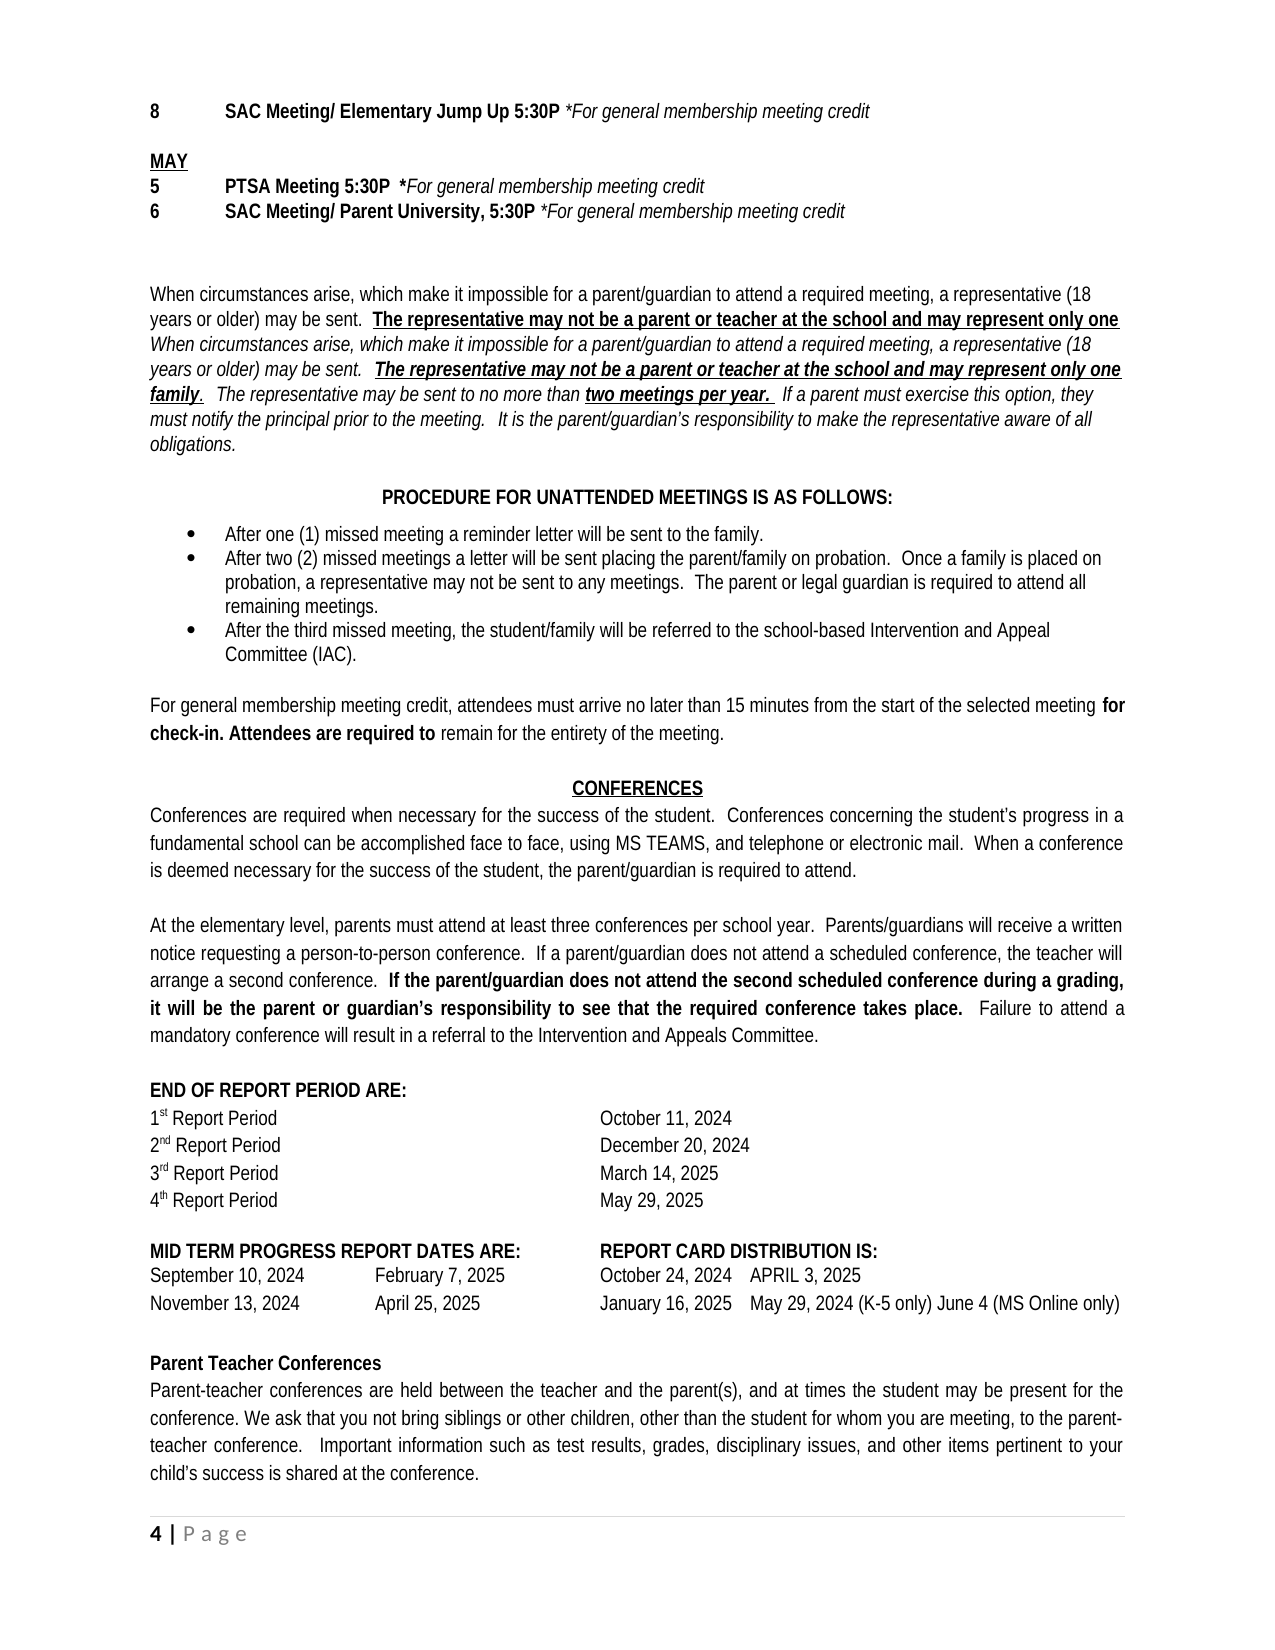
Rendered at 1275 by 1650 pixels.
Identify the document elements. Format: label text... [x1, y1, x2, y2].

text At the elementary level, parents must attend at least three conferences per school year. Parents/guardians will receive a written notice requesting a person-to-person conference. If a parent/guardian does not attend a scheduled conference, the teacher will arrange a second conference. If the parent/guardian does not attend the second scheduled conference during a grading, it will be the parent or guardian’s responsibility to see that the required conference takes place. Failure to attend a mandatory conference will result in a referral to the Intervention and Appeals Committee. [150, 913, 1125, 1047]
text When circumstances arise, which make it impossible for a parent/guardian to attend a required meeting, a representative (18 years or older) may be sent. The representative may not be a parent or teacher at the school and may represent only one family. The representative may be sent to no more than two meetings per year. If a parent must exercise this option, they must notify the principal prior to the meeting. It is the parent/guardian’s responsibility to make the representative aware of all obligations. [150, 331, 1125, 456]
text Parent Teacher Conferences [150, 1351, 1125, 1374]
text 8 SAC Meeting/ Elementary Jump Up 5:30P *For general membership meeting credit [150, 99, 1125, 124]
text 1st Report Period October 11, 2024 [150, 1106, 1125, 1129]
list After the third missed meeting, the student/family will be referred to the school-based Intervention and Appeal Committee (IAC). [187, 618, 1125, 666]
text 2nd Report Period December 20, 2024 [150, 1133, 1125, 1157]
text 6 SAC Meeting/ Parent University, 5:30P *For general membership meeting credit [150, 199, 1125, 224]
text 3rd Report Period March 14, 2025 [150, 1161, 1125, 1184]
text MAY [150, 149, 1125, 174]
list After one (1) missed meeting a reminder letter will be sent to the family. [187, 522, 1125, 546]
text When circumstances arise, which make it impossible for a parent/guardian to attend a required meeting, a representative (18 years or older) may be sent. The representative may not be a parent or teacher at the school and may represent only one [150, 281, 1125, 331]
text Conferences are required when necessary for the success of the student. Conferences concerning the student’s progress in a fundamental school can be accomplished face to face, using MS TEAMS, and telephone or electronic mail. When a conference is deemed necessary for the success of the student, the parent/guardian is required to attend. [150, 803, 1125, 882]
text 4th Report Period May 29, 2025 [150, 1188, 1125, 1212]
text CONFERENCES [150, 776, 1125, 799]
text November 13, 2024 April 25, 2025 January 16, 2025 May 29, 2024 (K-5 only) June 4 (MS Online only) [150, 1291, 1125, 1315]
text MID TERM PROGRESS REPORT DATES ARE: REPORT CARD DISTRIBUTION IS: [150, 1239, 1125, 1263]
text September 10, 2024 February 7, 2025 October 24, 2024 APRIL 3, 2025 [150, 1263, 1125, 1287]
text END OF REPORT PERIOD ARE: [150, 1078, 1125, 1102]
text For general membership meeting credit, attendees must arrive no later than 15 minutes from the start of the selected meeting for check-in. Attendees are required to remain for the entirety of the meeting. [150, 693, 1125, 744]
text Parent-teacher conferences are held between the teacher and the parent(s), and at times the student may be present for the conference. We ask that you not bring siblings or other children, other than the student for whom you are meeting, to the parent-teacher conference. Important information such as test results, grades, disciplinary issues, and other items pertinent to your child’s success is shared at the conference. [150, 1378, 1125, 1484]
text PROCEDURE FOR UNATTENDED MEETINGS IS AS FOLLOWS: [150, 485, 1125, 509]
list After two (2) missed meetings a letter will be sent placing the parent/family on probation. Once a family is placed on probation, a representative may not be sent to any meetings. The parent or legal guardian is required to attend all remaining meetings. [187, 546, 1125, 618]
text 5 PTSA Meeting 5:30P *For general membership meeting credit [150, 174, 1125, 199]
